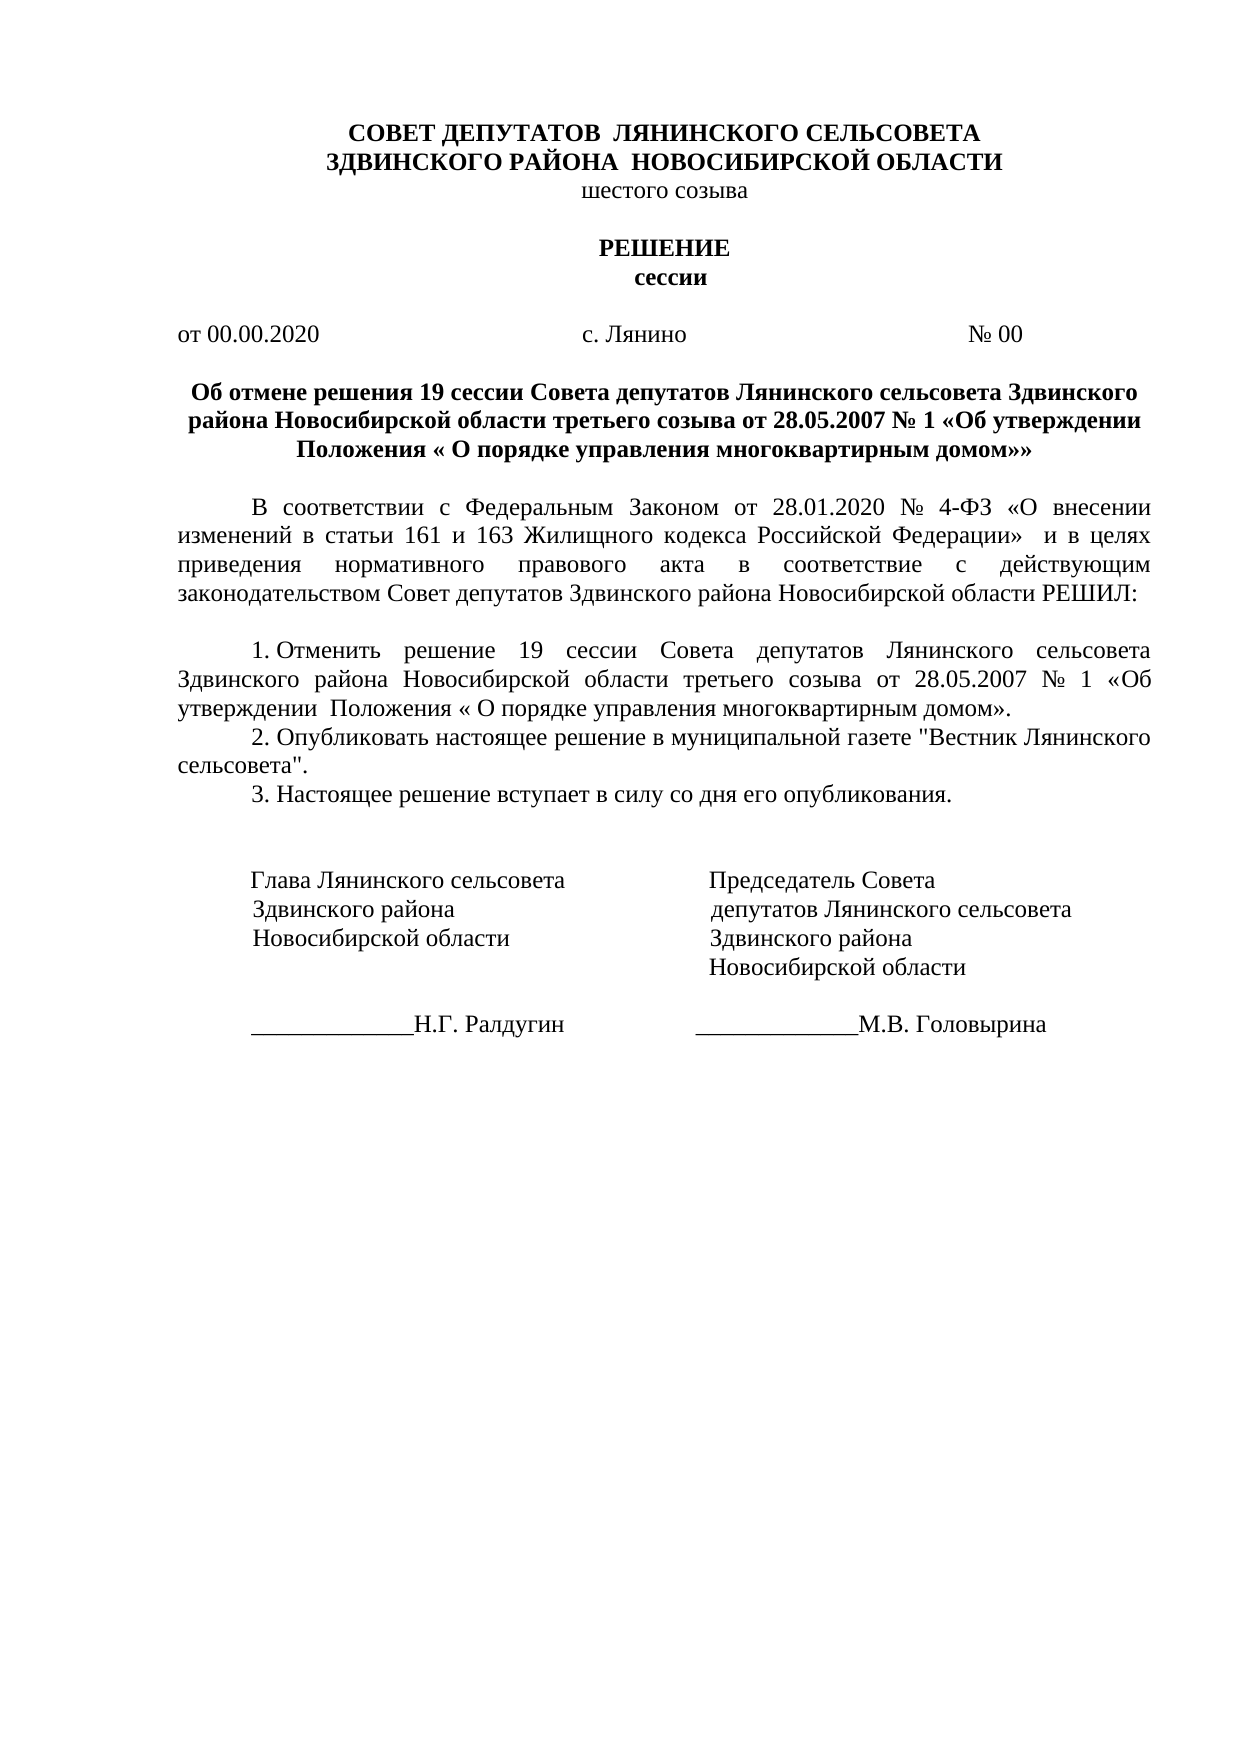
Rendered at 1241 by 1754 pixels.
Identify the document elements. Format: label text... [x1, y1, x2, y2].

text Новосибирской области Здвинского района [177, 923, 1152, 952]
text от 00.00.2020 с. Лянино № 00 [177, 319, 1152, 348]
text _____________Н.Г. Ралдугин _____________М.В. Головырина [177, 1009, 1152, 1038]
text Новосибирской области [177, 952, 1152, 981]
text Об отмене решения 19 сессии Совета депутатов Лянинского сельсовета Здвинского района Новосибирской области третьего созыва от 28.05.2007 № 1 «Об утверждении Положения « О порядке управления многоквартирным домом»» [177, 377, 1152, 463]
text 1. Отменить решение 19 сессии Совета депутатов Лянинского сельсовета Здвинского района Новосибирской области третьего созыва от 28.05.2007 № 1 «Об утверждении Положения « О порядке управления многоквартирным домом». [177, 636, 1152, 722]
text РЕШЕНИЕ [177, 233, 1152, 262]
text Глава Лянинского сельсовета Председатель Совета [177, 866, 1152, 894]
text В соответствии с Федеральным Законом от 28.01.2020 № 4-ФЗ «О внесении изменений в статьи 161 и 163 Жилищного кодекса Российской Федерации» и в целях приведения нормативного правового акта в соответствие с действующим законодательством Совет депутатов Здвинского района Новосибирской области РЕШИЛ: [177, 492, 1152, 607]
text Здвинского района депутатов Лянинского сельсовета [177, 894, 1152, 923]
text СОВЕТ ДЕПУТАТОВ ЛЯНИНСКОГО СЕЛЬСОВЕТА [177, 118, 1152, 147]
text шестого созыва [177, 176, 1152, 204]
text ЗДВИНСКОГО РАЙОНА НОВОСИБИРСКОЙ ОБЛАСТИ [177, 147, 1152, 176]
text 3. Настоящее решение вступает в силу со дня его опубликования. [177, 779, 1152, 808]
text сессии [177, 262, 1152, 291]
text 2. Опубликовать настоящее решение в муниципальной газете "Вестник Лянинского сельсовета". [177, 722, 1152, 779]
